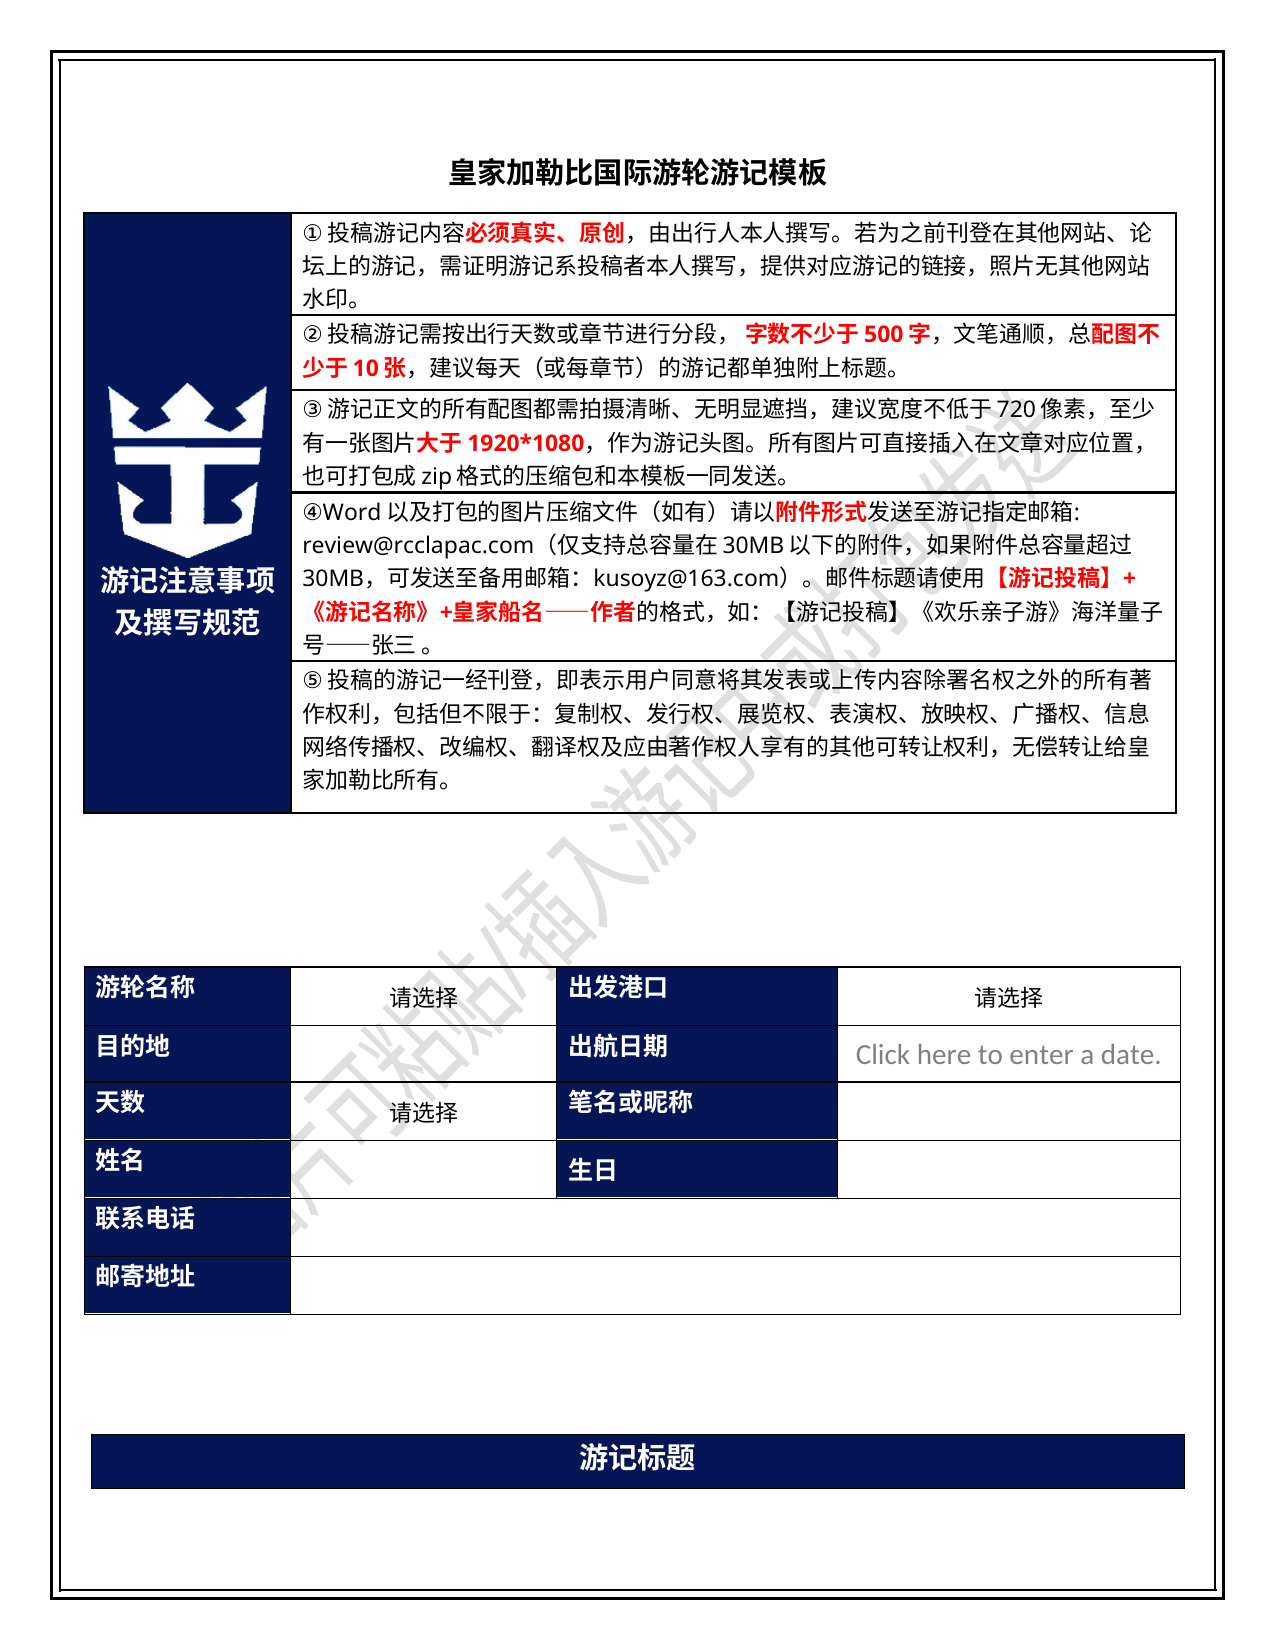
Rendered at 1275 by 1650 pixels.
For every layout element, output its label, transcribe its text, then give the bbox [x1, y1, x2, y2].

table_cell 出航日期 [557, 1026, 837, 1081]
table_cell ⑤投稿的游记一经刊登，即表示用户同意将其发表或上传内容除署名权之外的所有著作权利，包括但不限于：复制权、发行权、展览权、表演权、放映权、广播权、信息网络传播权、改编权、翻译权及应由著作权人享有的其他可转让权利，无偿转让给皇家加勒比所有。 [292, 662, 1175, 812]
table_header 游轮名称 [85, 968, 290, 1025]
table_cell [291, 1026, 556, 1081]
table_cell [291, 1199, 1180, 1256]
table_cell 生日 [557, 1141, 837, 1197]
table_header ①投稿游记内容必须真实、原创，由出行人本人撰写。若为之前刊登在其他网站、论坛上的游记，需证明游记系投稿者本人撰写，提供对应游记的链接，照片无其他网站水印。 [292, 214, 1175, 314]
table_cell 目的地 [85, 1026, 290, 1081]
table_cell [838, 1083, 1180, 1139]
table_cell 邮寄地址 [85, 1257, 290, 1313]
table_header 出发港口 [557, 968, 837, 1025]
table_cell [291, 1257, 1180, 1313]
table_cell 姓名 [85, 1141, 290, 1197]
text 皇家加勒比国际游轮游记模板 [187, 150, 1087, 192]
table_header 游记注意事项及撰写规范 [85, 214, 290, 812]
table_header 游记标题 [92, 1435, 1184, 1488]
picture [108, 383, 267, 558]
table_cell 联系电话 [85, 1199, 290, 1256]
table_cell ②投稿游记需按出行天数或章节进行分段， 字数不少于500字，文笔通顺，总配图不少于10张，建议每天（或每章节）的游记都单独附上标题。 [292, 316, 1175, 389]
table_cell [838, 1141, 1180, 1197]
table_cell ③游记正文的所有配图都需拍摄清晰、无明显遮挡，建议宽度不低于720像素，至少有一张图片大于1920*1080，作为游记头图。所有图片可直接插入在文章对应位置，也可打包成zip格式的压缩包和本模板一同发送。 [292, 391, 1175, 491]
table_cell [291, 1141, 556, 1197]
table_cell ④Word以及打包的图片压缩文件（如有）请以附件形式发送至游记指定邮箱: review@rcclapac.com（仅支持总容量在30MB以下的附件，如果附件总容量超过30MB，可发送至备用邮箱：kusoyz@163.com）。邮件标题请使用【游记投稿】+《游记名称》+皇家船名——作者的格式，如：【游记投稿】《欢乐亲子游》海洋量子号——张三 。 [292, 494, 1175, 660]
table_cell 笔名或昵称 [557, 1083, 837, 1139]
table_cell 天数 [85, 1083, 290, 1139]
